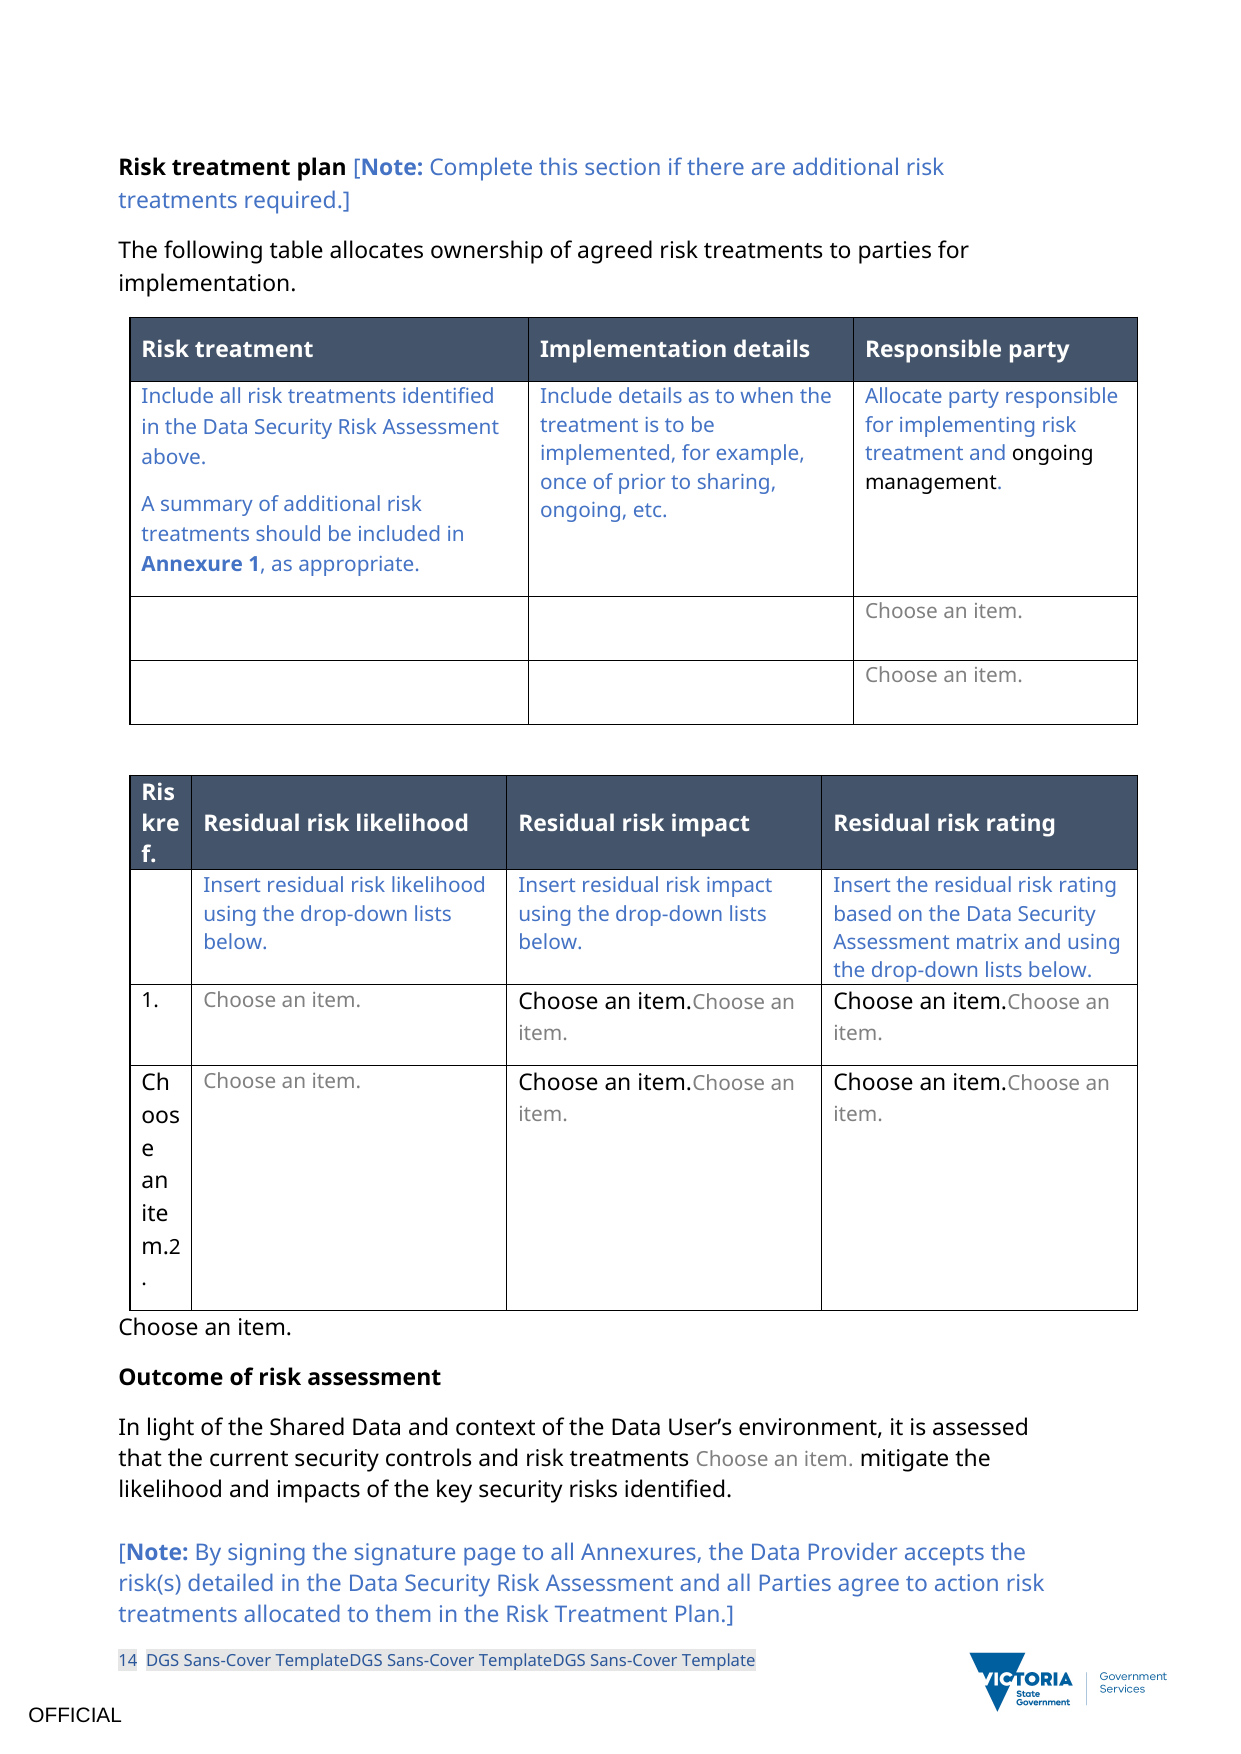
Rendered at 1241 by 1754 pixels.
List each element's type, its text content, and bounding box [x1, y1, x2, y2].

text Risk treatment plan [Note: Complete this section if there are additional risk treatments required.] [118, 151, 1063, 215]
table_cell [192, 985, 506, 1065]
table_cell Insert the residual risk rating based on the Data Security Assessment matrix and using the drop-down lists below. [822, 870, 1137, 984]
table_cell [131, 661, 528, 724]
table_cell [507, 1066, 821, 1310]
picture [0, 1635, 1241, 1754]
table_cell [822, 985, 1137, 1065]
text In light of the Shared Data and context of the Data User’s environment, it is assessed that the current security controls and risk treatments mitigate the likelihood and impacts of the key security risks identified. [118, 1411, 1063, 1504]
table_cell [854, 597, 1137, 659]
table_cell [529, 597, 853, 659]
table_cell [131, 870, 191, 984]
text [Note: By signing the signature page to all Annexures, the Data Provider accepts the risk(s) detailed in the Data Security Risk Assessment and all Parties agree to action risk treatments allocated to them in the Risk Treatment Plan.] [118, 1536, 1063, 1629]
table_header Risk treatment [131, 318, 528, 381]
table_cell 2. [131, 1066, 191, 1310]
table_header Riskref. [131, 776, 191, 869]
table_cell Insert residual risk likelihood using the drop-down lists below. [192, 870, 506, 984]
table_cell [822, 1066, 1137, 1310]
table_cell Allocate party responsible for implementing risk treatment and ongoing management. [854, 382, 1137, 596]
table_cell Include all risk treatments identified in the Data Security Risk Assessment above. A summary of additional risk treatments should be included in Annexure 1, as appropriate. [131, 382, 528, 596]
table_header Residual risk likelihood [192, 776, 506, 869]
table_header Responsible party [854, 318, 1137, 381]
table_cell [192, 1066, 506, 1310]
table_header Residual risk impact [507, 776, 821, 869]
table_cell [529, 661, 853, 724]
text The following table allocates ownership of agreed risk treatments to parties for implementation. [118, 234, 1063, 298]
table_header Residual risk rating [822, 776, 1137, 869]
table_cell [131, 597, 528, 659]
text Outcome of risk assessment [118, 1361, 1063, 1392]
table_cell [854, 661, 1137, 724]
table_cell Insert residual risk impact using the drop-down lists below. [507, 870, 821, 984]
table_cell 1. [131, 985, 191, 1065]
table_cell [507, 985, 821, 1065]
table_header Implementation details [529, 318, 853, 381]
table_cell Include details as to when the treatment is to be implemented, for example, once of prior to sharing, ongoing, etc. [529, 382, 853, 596]
